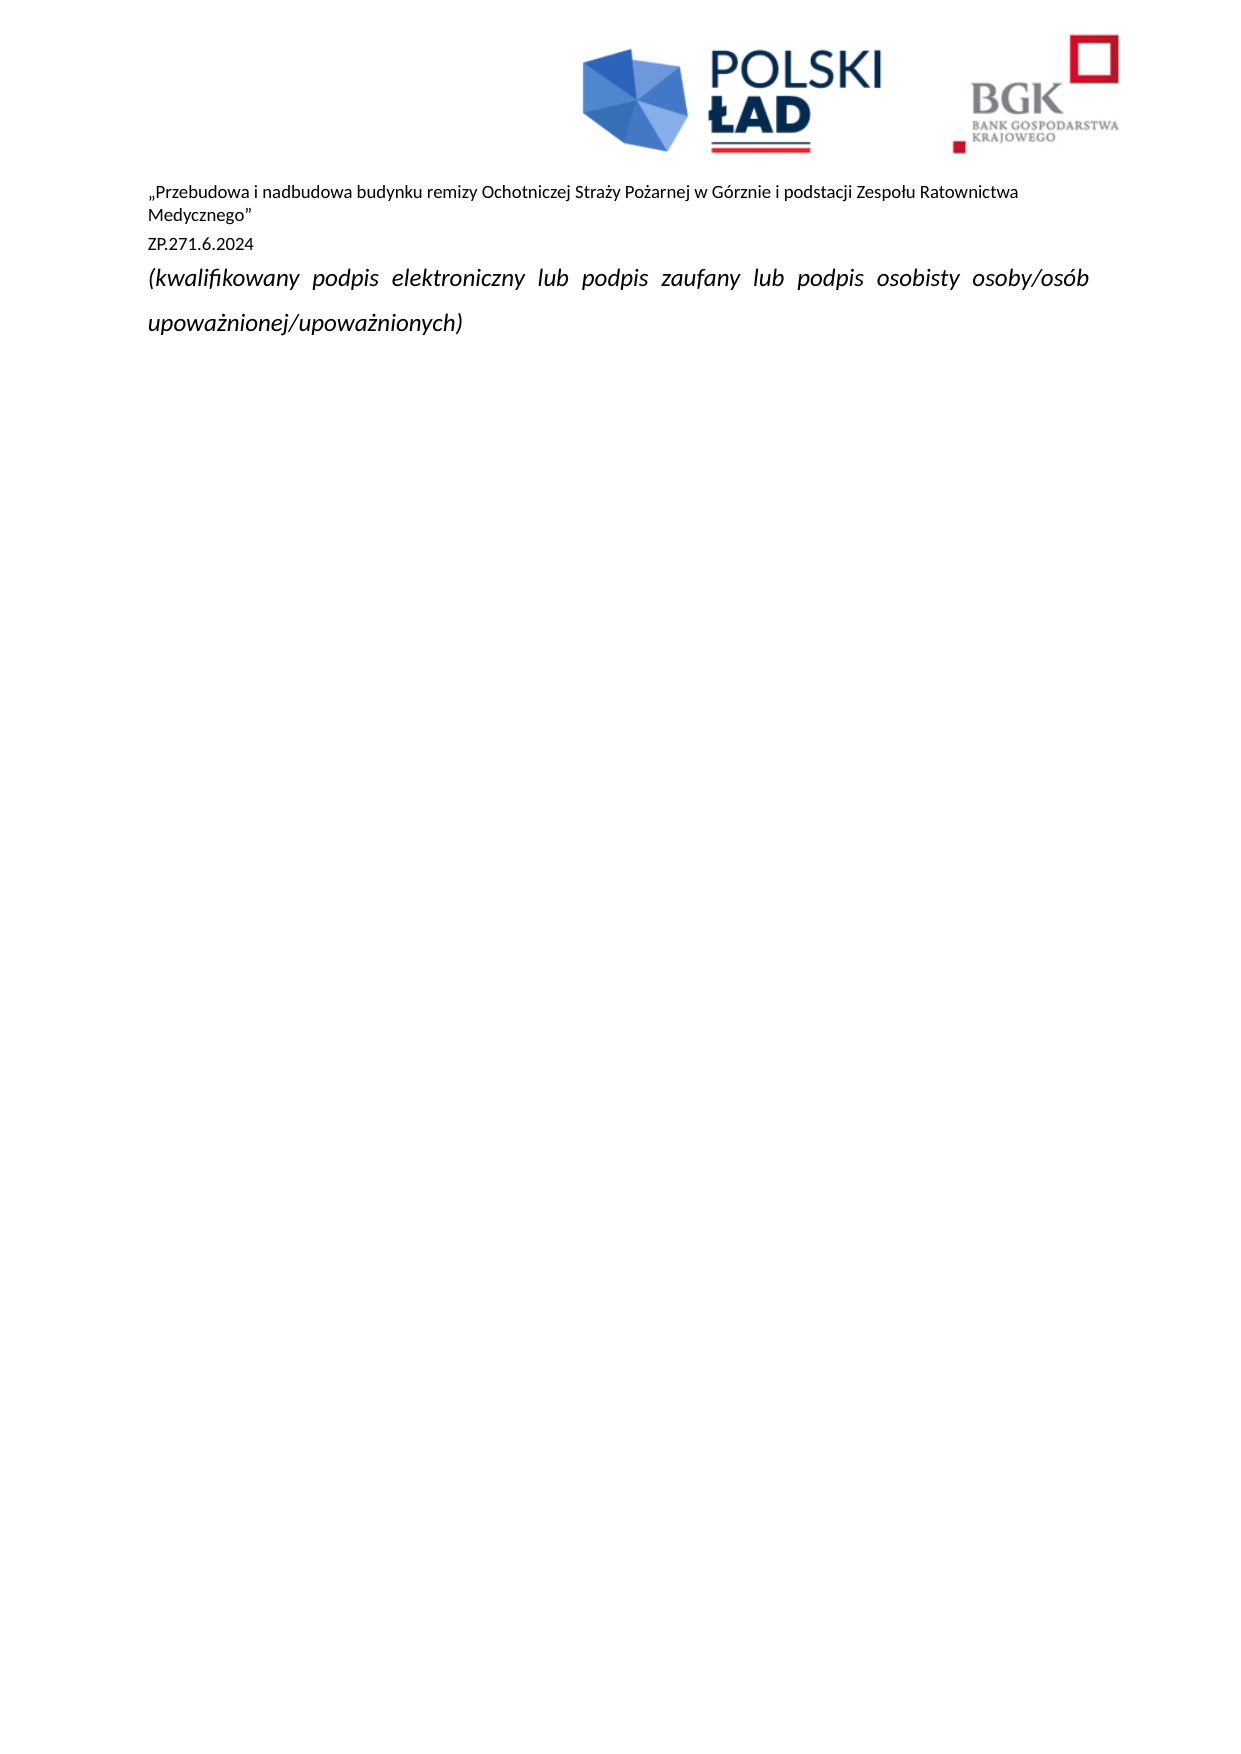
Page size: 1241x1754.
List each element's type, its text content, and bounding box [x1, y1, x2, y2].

picture [575, 44, 900, 164]
picture [942, 29, 1142, 158]
text (kwalifikowany podpis elektroniczny lub podpis zaufany lub podpis osobisty osoby/osób upoważnionej/upoważnionych) [148, 262, 1093, 384]
